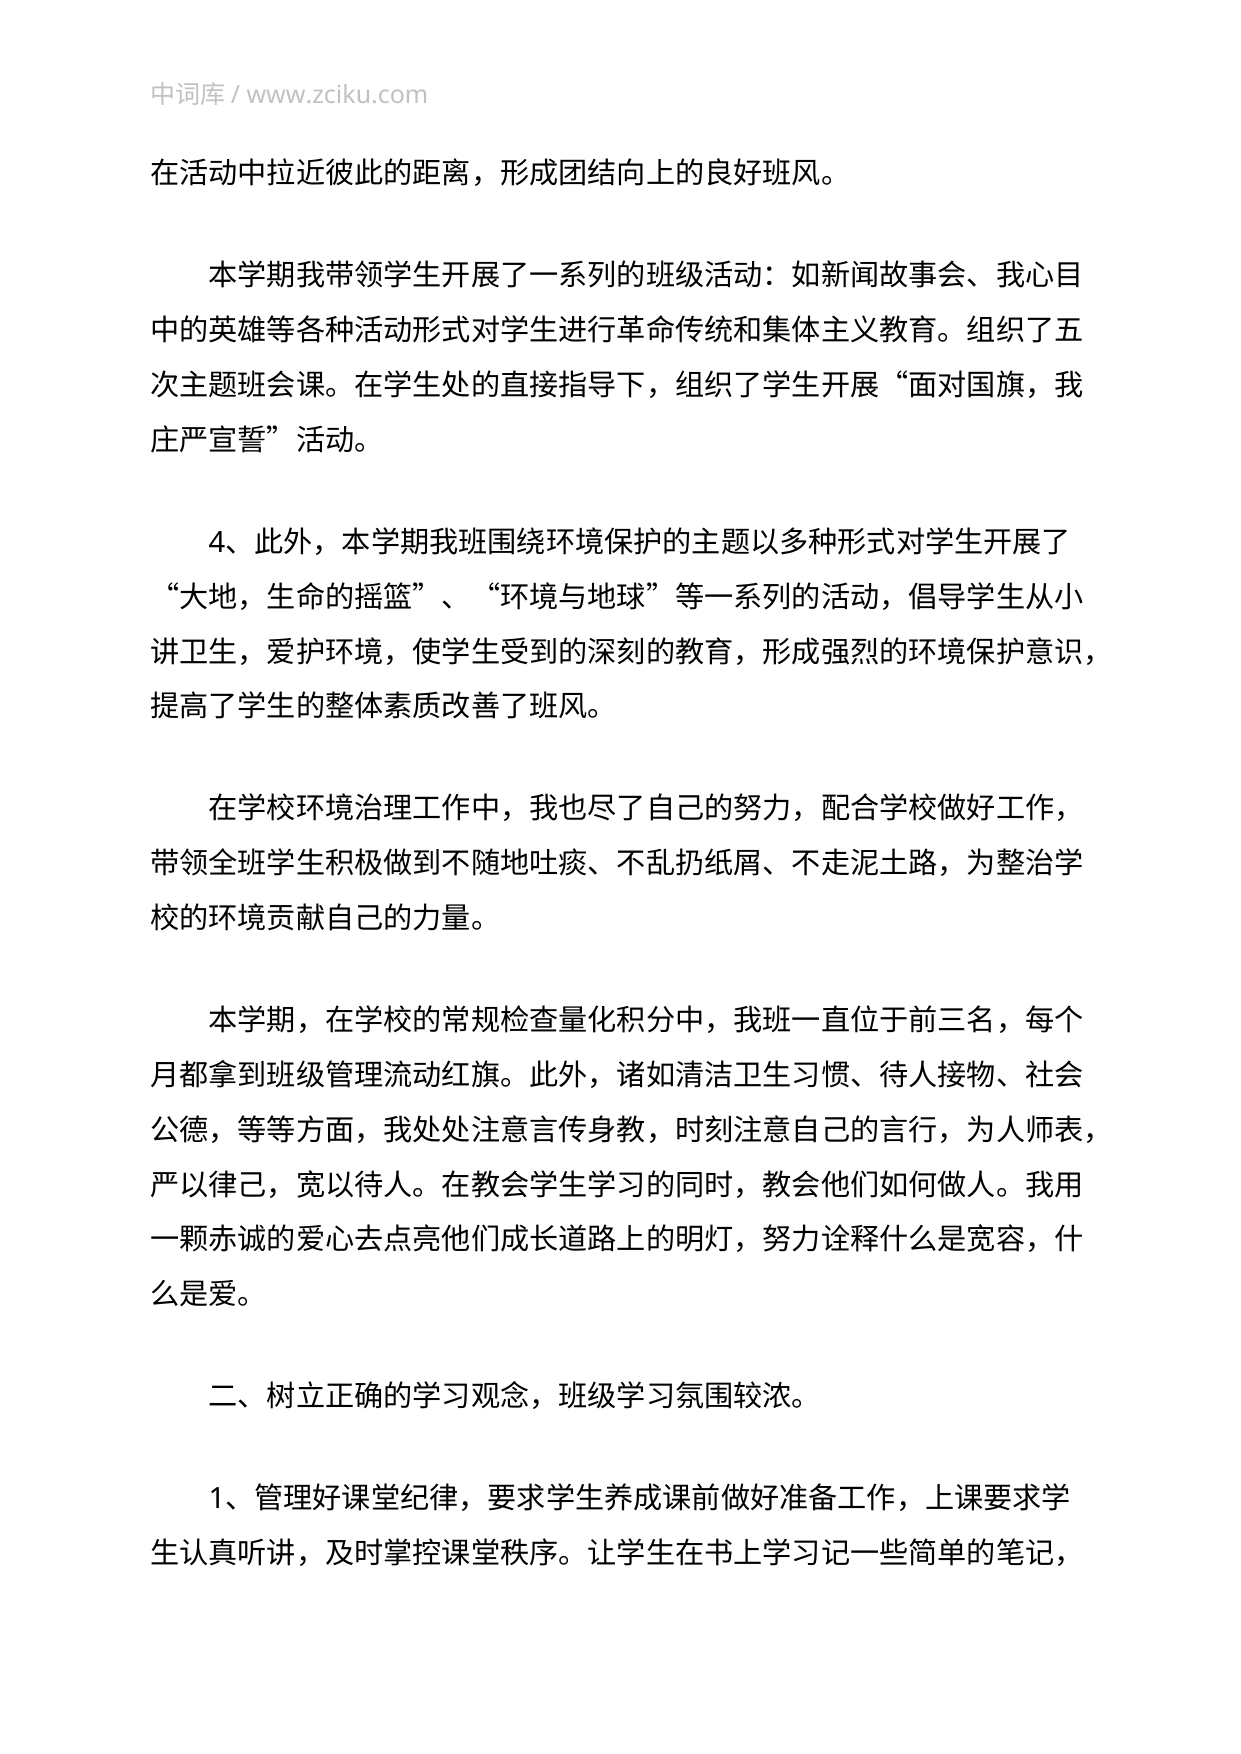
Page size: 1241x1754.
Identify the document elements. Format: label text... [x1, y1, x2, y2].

text 本学期，在学校的常规检查量化积分中，我班一直位于前三名，每个月都拿到班级管理流动红旗。此外，诸如清洁卫生习惯、待人接物、社会公德，等等方面，我处处注意言传身教，时刻注意自己的言行，为人师表，严以律己，宽以待人。在教会学生学习的同时，教会他们如何做人。我用一颗赤诚的爱心去点亮他们成长道路上的明灯，努力诠释什么是宽容，什么是爱。 [150, 996, 1090, 1313]
text 4、此外，本学期我班围绕环境保护的主题以多种形式对学生开展了“大地，生命的摇篮”、“环境与地球”等一系列的活动，倡导学生从小讲卫生，爱护环境，使学生受到的深刻的教育，形成强烈的环境保护意识，提高了学生的整体素质改善了班风。 [150, 518, 1090, 725]
text 在学校环境治理工作中，我也尽了自己的努力，配合学校做好工作，带领全班学生积极做到不随地吐痰、不乱扔纸屑、不走泥土路，为整治学校的环境贡献自己的力量。 [150, 785, 1090, 937]
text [150, 150, 1090, 192]
text 本学期我带领学生开展了一系列的班级活动：如新闻故事会、我心目中的英雄等各种活动形式对学生进行革命传统和集体主义教育。组织了五次主题班会课。在学生处的直接指导下，组织了学生开展“面对国旗，我庄严宣誓”活动。 [150, 252, 1090, 459]
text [150, 1474, 1090, 1572]
text 二、树立正确的学习观念，班级学习氛围较浓。 [150, 1373, 1090, 1415]
